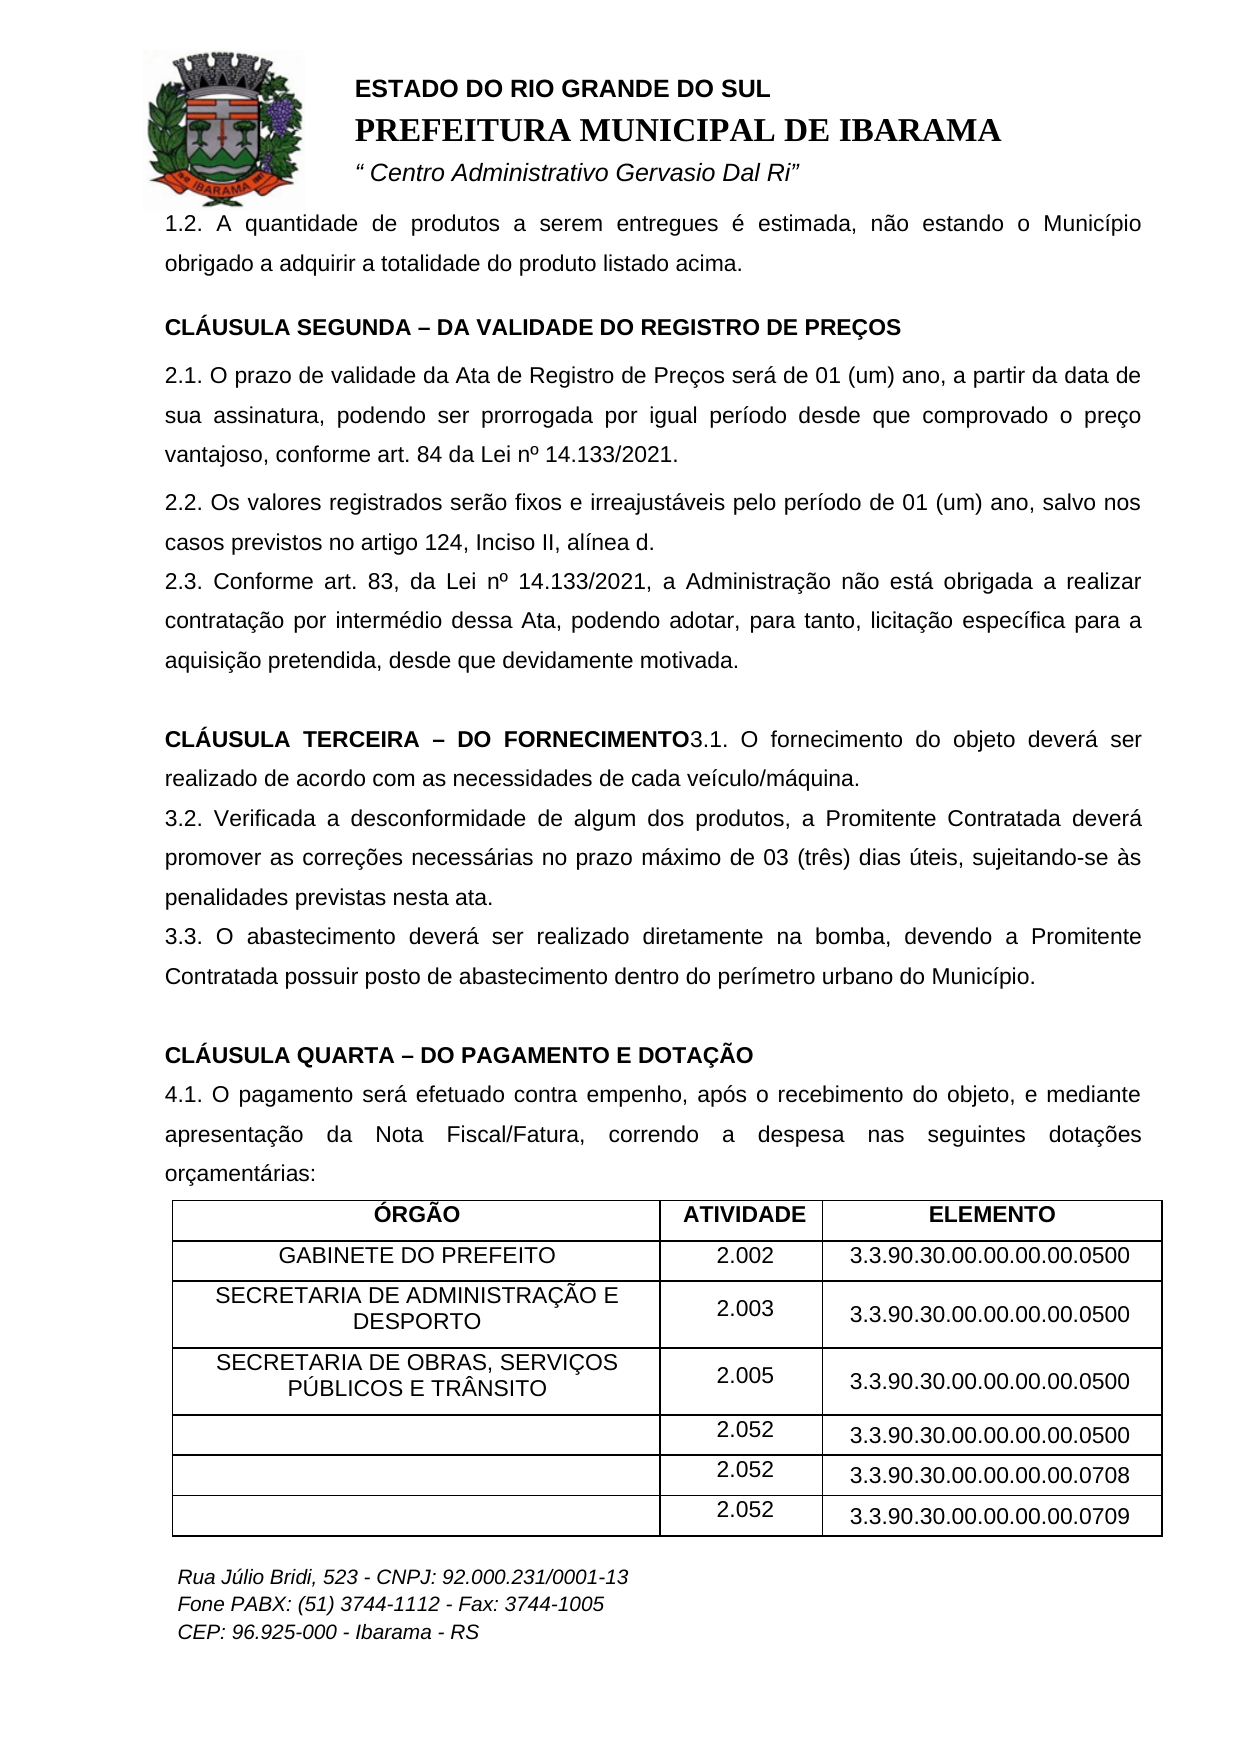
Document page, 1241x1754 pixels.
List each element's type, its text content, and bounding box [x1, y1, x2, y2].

table_header ELEMENTO [823, 1201, 1161, 1240]
text CLÁUSULA QUARTA – DO PAGAMENTO E DOTAÇÃO [164, 1042, 1142, 1068]
table_cell 2.052 [661, 1456, 822, 1495]
table_header ATIVIDADE [661, 1201, 822, 1240]
table_cell [173, 1496, 659, 1535]
table_cell SECRETARIA DE OBRAS, SERVIÇOS PÚBLICOS E TRÂNSITO [173, 1349, 659, 1414]
table_cell 3.3.90.30.00.00.00.00.0709 [823, 1496, 1161, 1535]
table_cell [173, 1416, 659, 1454]
subtitle CLÁUSULA SEGUNDA – DA VALIDADE DO REGISTRO DE PREÇOS [164, 314, 1142, 341]
text 3.2. Verificada a desconformidade de algum dos produtos, a Promitente Contratada deverá promover as correções necessárias no prazo máximo de 03 (três) dias úteis, sujeitando-se às penalidades previstas nesta ata. [164, 805, 1142, 910]
text 3.3. O abastecimento deverá ser realizado diretamente na bomba, devendo a Promitente Contratada possuir posto de abastecimento dentro do perímetro urbano do Município. [164, 923, 1142, 989]
table_cell 3.3.90.30.00.00.00.00.0500 [823, 1349, 1161, 1414]
table_cell 3.3.90.30.00.00.00.00.0708 [823, 1456, 1161, 1495]
picture [142, 50, 306, 211]
table_cell 3.3.90.30.00.00.00.00.0500 [823, 1282, 1161, 1347]
table_cell GABINETE DO PREFEITO [173, 1242, 659, 1280]
table_cell 2.052 [661, 1416, 822, 1454]
table_cell SECRETARIA DE ADMINISTRAÇÃO E DESPORTO [173, 1282, 659, 1347]
table_cell 2.052 [661, 1496, 822, 1535]
text CLÁUSULA TERCEIRA – DO FORNECIMENTO3.1. O fornecimento do objeto deverá ser realizado de acordo com as necessidades de cada veículo/máquina. [164, 726, 1142, 792]
table_cell 3.3.90.30.00.00.00.00.0500 [823, 1242, 1161, 1280]
text 2.3. Conforme art. 83, da Lei nº 14.133/2021, a Administração não está obrigada a realizar contratação por intermédio dessa Ata, podendo adotar, para tanto, licitação específica para a aquisição pretendida, desde que devidamente motivada. [164, 568, 1142, 673]
table_cell [173, 1456, 659, 1495]
table_cell 3.3.90.30.00.00.00.00.0500 [823, 1416, 1161, 1454]
table_cell 2.002 [661, 1242, 822, 1280]
table_cell 2.005 [661, 1349, 822, 1414]
table_cell 2.003 [661, 1282, 822, 1347]
text 4.1. O pagamento será efetuado contra empenho, após o recebimento do objeto, e mediante apresentação da Nota Fiscal/Fatura, correndo a despesa nas seguintes dotações orçamentárias: [164, 1081, 1142, 1186]
table_header ÓRGÃO [173, 1201, 659, 1240]
text 2.2. Os valores registrados serão fixos e irreajustáveis pelo período de 01 (um) ano, salvo nos casos previstos no artigo 124, Inciso II, alínea d. [164, 489, 1142, 555]
subtitle 1.2. A quantidade de produtos a serem entregues é estimada, não estando o Município obrigado a adquirir a totalidade do produto listado acima. [164, 210, 1142, 276]
subtitle 2.1. O prazo de validade da Ata de Registro de Preços será de 01 (um) ano, a partir da data de sua assinatura, podendo ser prorrogada por igual período desde que comprovado o preço vantajoso, conforme art. 84 da Lei nº 14.133/2021. [164, 362, 1142, 467]
